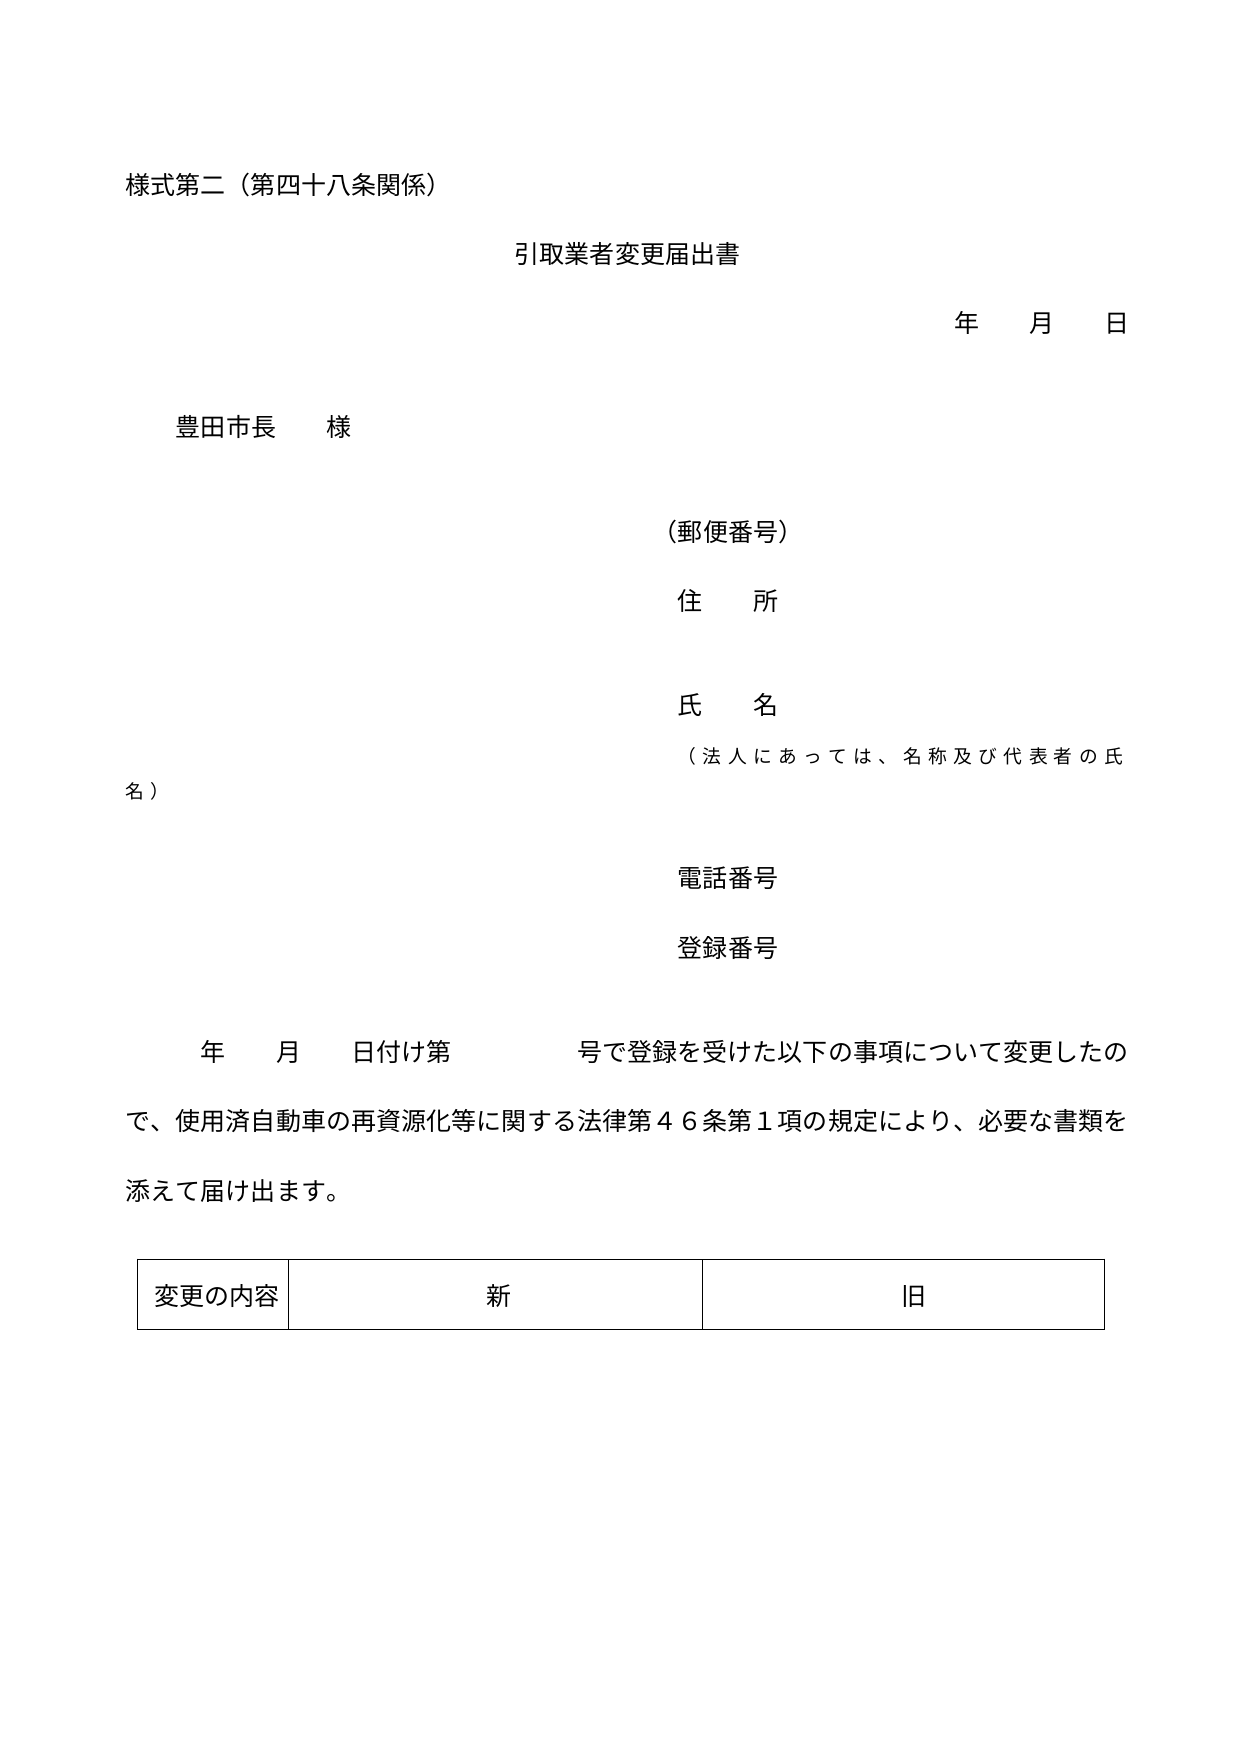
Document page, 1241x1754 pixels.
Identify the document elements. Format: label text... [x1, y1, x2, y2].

text 様式第二（第四十八条関係） [125, 148, 1129, 218]
text 電話番号 [125, 842, 1129, 912]
text 豊田市長 様 [125, 391, 1129, 461]
table_header 新 [289, 1260, 702, 1329]
text 引取業者変更届出書 [125, 218, 1129, 287]
text （郵便番号） [125, 495, 1129, 565]
text 登録番号 [125, 912, 1129, 981]
text （法人にあっては、名称及び代表者の氏名） [125, 738, 1129, 808]
table_header 変更の内容 [138, 1260, 288, 1329]
text 年 月 日付け第 号で登録を受けた以下の事項について変更したので、使用済自動車の再資源化等に関する法律第４６条第１項の規定により、必要な書類を添えて届け出ます。 [125, 1016, 1129, 1224]
text 住 所 [125, 565, 1129, 634]
text 年 月 日 [125, 287, 1129, 357]
table_header 旧 [703, 1260, 1104, 1329]
text 氏 名 [125, 669, 1129, 738]
